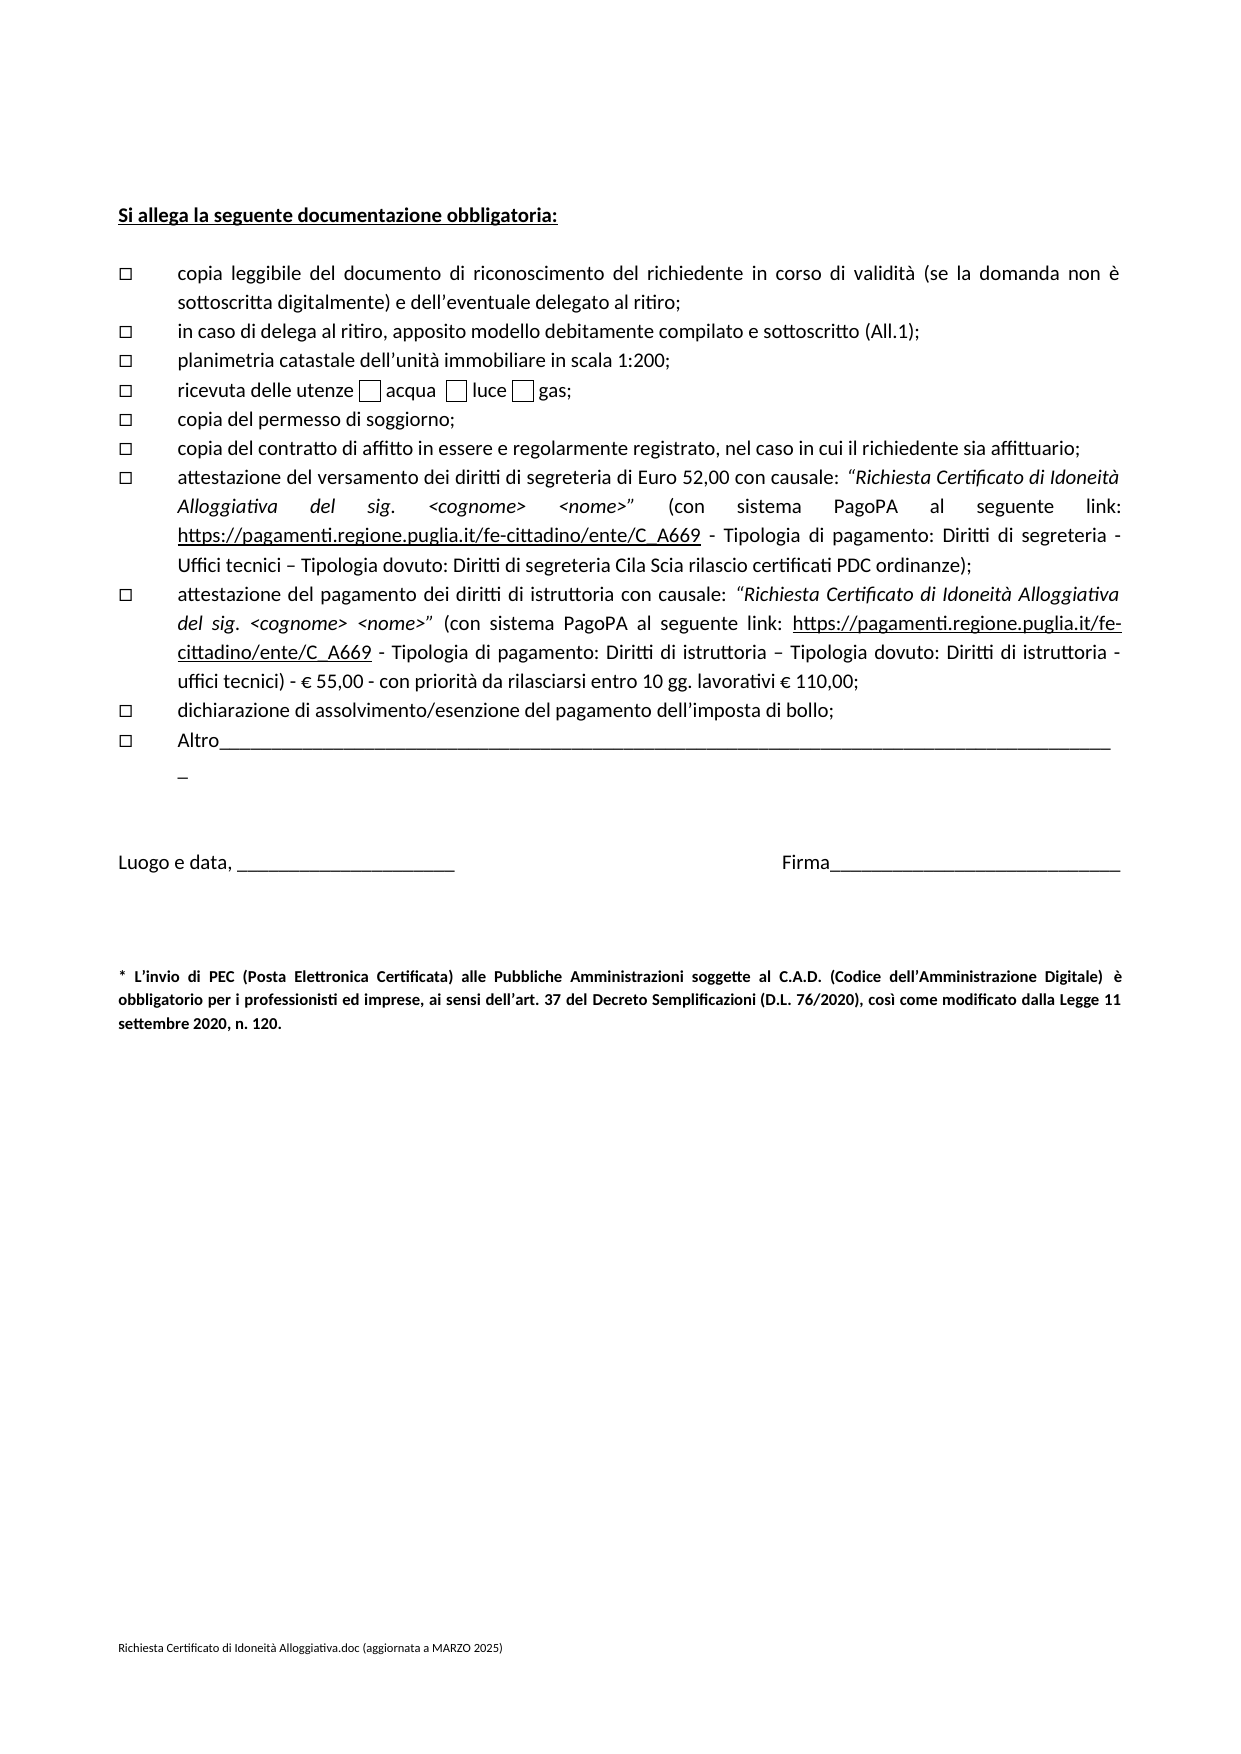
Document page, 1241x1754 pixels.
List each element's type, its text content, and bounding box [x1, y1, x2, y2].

text Si allega la seguente documentazione obbligatoria: [118, 202, 1122, 227]
text Luogo e data, _____________________ Firma____________________________ [118, 849, 1122, 875]
list attestazione del pagamento dei diritti di istruttoria con causale: “Richiesta Certificato di Idoneità Alloggiativa del sig. <cognome> <nome>” (con sistema PagoPA al seguente link: https://pagamenti.regione.puglia.it/fe-cittadino/ente/C_A669 - Tipologia di pagamento: Diritti di istruttoria – Tipologia dovuto: Diritti di istruttoria - uffici tecnici) - € 55,00 - con priorità da rilasciarsi entro 10 gg. lavorativi € 110,00; [118, 581, 1122, 694]
list Altro_______________________________________________________________________________________ [118, 727, 1122, 781]
list attestazione del versamento dei diritti di segreteria di Euro 52,00 con causale: “Richiesta Certificato di Idoneità Alloggiativa del sig. <cognome> <nome>” (con sistema PagoPA al seguente link: https://pagamenti.regione.puglia.it/fe-cittadino/ente/C_A669 - Tipologia di pagamento: Diritti di segreteria - Uffici tecnici – Tipologia dovuto: Diritti di segreteria Cila Scia rilascio certificati PDC ordinanze); [118, 464, 1122, 577]
text * L’invio di PEC (Posta Elettronica Certificata) alle Pubbliche Amministrazioni soggette al C.A.D. (Codice dell’Amministrazione Digitale) è obbligatorio per i professionisti ed imprese, ai sensi dell’art. 37 del Decreto Semplificazioni (D.L. 76/2020), così come modificato dalla Legge 11 settembre 2020, n. 120. [118, 966, 1122, 1033]
list dichiarazione di assolvimento/esenzione del pagamento dell’imposta di bollo; [118, 698, 1122, 723]
list copia del contratto di affitto in essere e regolarmente registrato, nel caso in cui il richiedente sia affittuario; [118, 435, 1122, 461]
list in caso di delega al ritiro, apposito modello debitamente compilato e sottoscritto (All.1); [118, 318, 1122, 344]
list ricevuta delle utenze acqua luce gas; [118, 377, 1122, 402]
list copia del permesso di soggiorno; [118, 406, 1122, 431]
list copia leggibile del documento di riconoscimento del richiedente in corso di validità (se la domanda non è sottoscritta digitalmente) e dell’eventuale delegato al ritiro; [118, 260, 1122, 315]
list planimetria catastale dell’unità immobiliare in scala 1:200; [118, 348, 1122, 373]
